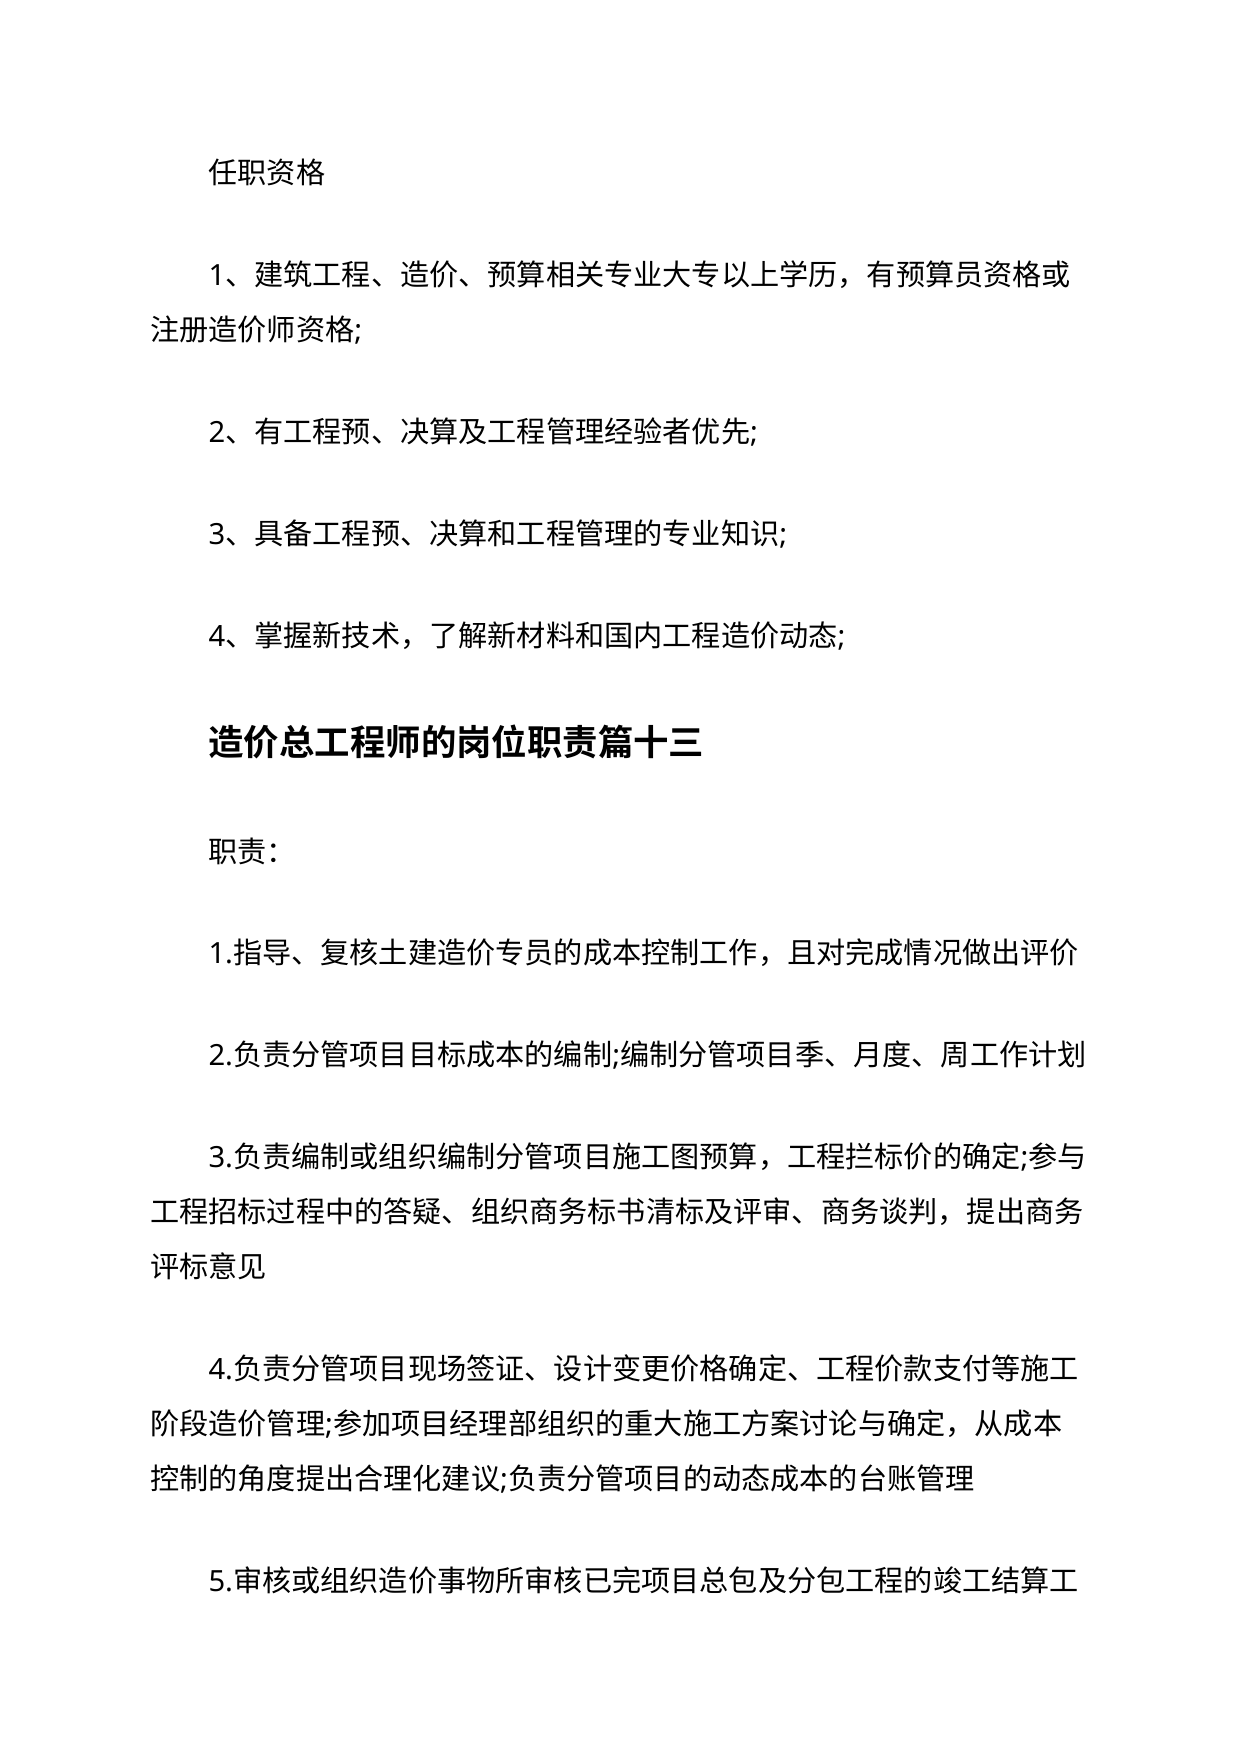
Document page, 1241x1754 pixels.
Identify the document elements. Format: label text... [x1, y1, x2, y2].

text 4.负责分管项目现场签证、设计变更价格确定、工程价款支付等施工阶段造价管理;参加项目经理部组织的重大施工方案讨论与确定，从成本控制的角度提出合理化建议;负责分管项目的动态成本的台账管理 [150, 1346, 1090, 1498]
text 4、掌握新技术，了解新材料和国内工程造价动态; [150, 613, 1090, 655]
text 职责： [150, 828, 1090, 870]
text 1.指导、复核土建造价专员的成本控制工作，且对完成情况做出评价 [150, 930, 1090, 972]
text 2、有工程预、决算及工程管理经验者优先; [150, 409, 1090, 451]
text 任职资格 [150, 150, 1090, 192]
text 2.负责分管项目目标成本的编制;编制分管项目季、月度、周工作计划 [150, 1032, 1090, 1074]
text 3.负责编制或组织编制分管项目施工图预算，工程拦标价的确定;参与工程招标过程中的答疑、组织商务标书清标及评审、商务谈判，提出商务评标意见 [150, 1134, 1090, 1286]
text 3、具备工程预、决算和工程管理的专业知识; [150, 511, 1090, 553]
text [150, 1557, 1090, 1600]
text 造价总工程师的岗位职责篇十三 [150, 715, 1090, 766]
text 1、建筑工程、造价、预算相关专业大专以上学历，有预算员资格或注册造价师资格; [150, 252, 1090, 349]
